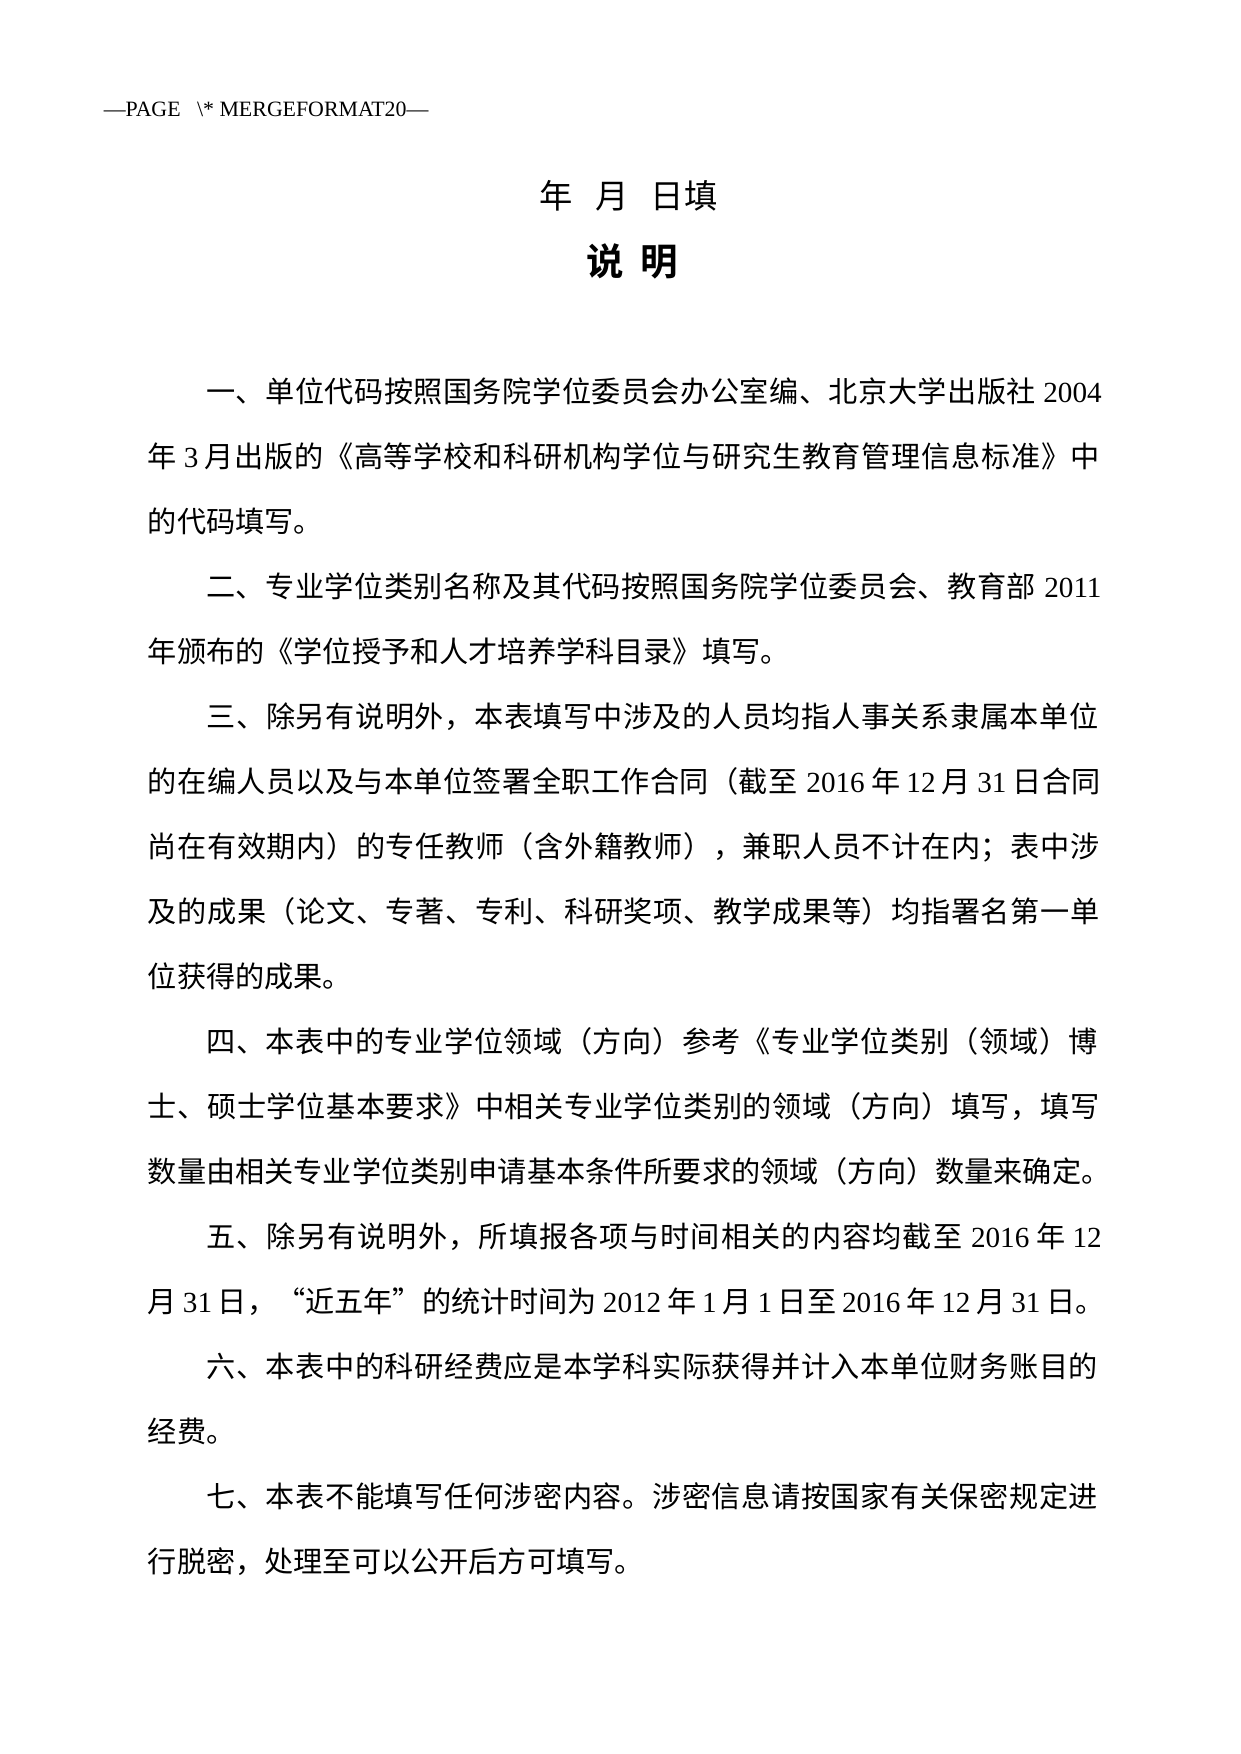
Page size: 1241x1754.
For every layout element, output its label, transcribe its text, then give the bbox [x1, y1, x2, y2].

text 说 明 [148, 227, 1116, 292]
text 四、本表中的专业学位领域（方向）参考《专业学位类别（领域）博士、硕士学位基本要求》中相关专业学位类别的领域（方向）填写，填写数量由相关专业学位类别申请基本条件所要求的领域（方向）数量来确定。 [148, 1007, 1101, 1202]
text 一、单位代码按照国务院学位委员会办公室编、北京大学出版社2004年3月出版的《高等学校和科研机构学位与研究生教育管理信息标准》中的代码填写。 [148, 357, 1101, 552]
text 五、除另有说明外，所填报各项与时间相关的内容均截至2016年12月31日，“近五年”的统计时间为2012年1月1日至2016年12月31日。 [148, 1202, 1101, 1332]
text 七、本表不能填写任何涉密内容。涉密信息请按国家有关保密规定进行脱密，处理至可以公开后方可填写。 [148, 1462, 1101, 1592]
text 二、专业学位类别名称及其代码按照国务院学位委员会、教育部2011年颁布的《学位授予和人才培养学科目录》填写。 [148, 552, 1101, 682]
text 年 月 日填 [148, 162, 1092, 227]
text 六、本表中的科研经费应是本学科实际获得并计入本单位财务账目的经费。 [148, 1332, 1101, 1462]
text 三、除另有说明外，本表填写中涉及的人员均指人事关系隶属本单位的在编人员以及与本单位签署全职工作合同（截至2016年12月31日合同尚在有效期内）的专任教师（含外籍教师），兼职人员不计在内；表中涉及的成果（论文、专著、专利、科研奖项、教学成果等）均指署名第一单位获得的成果。 [148, 682, 1101, 1007]
